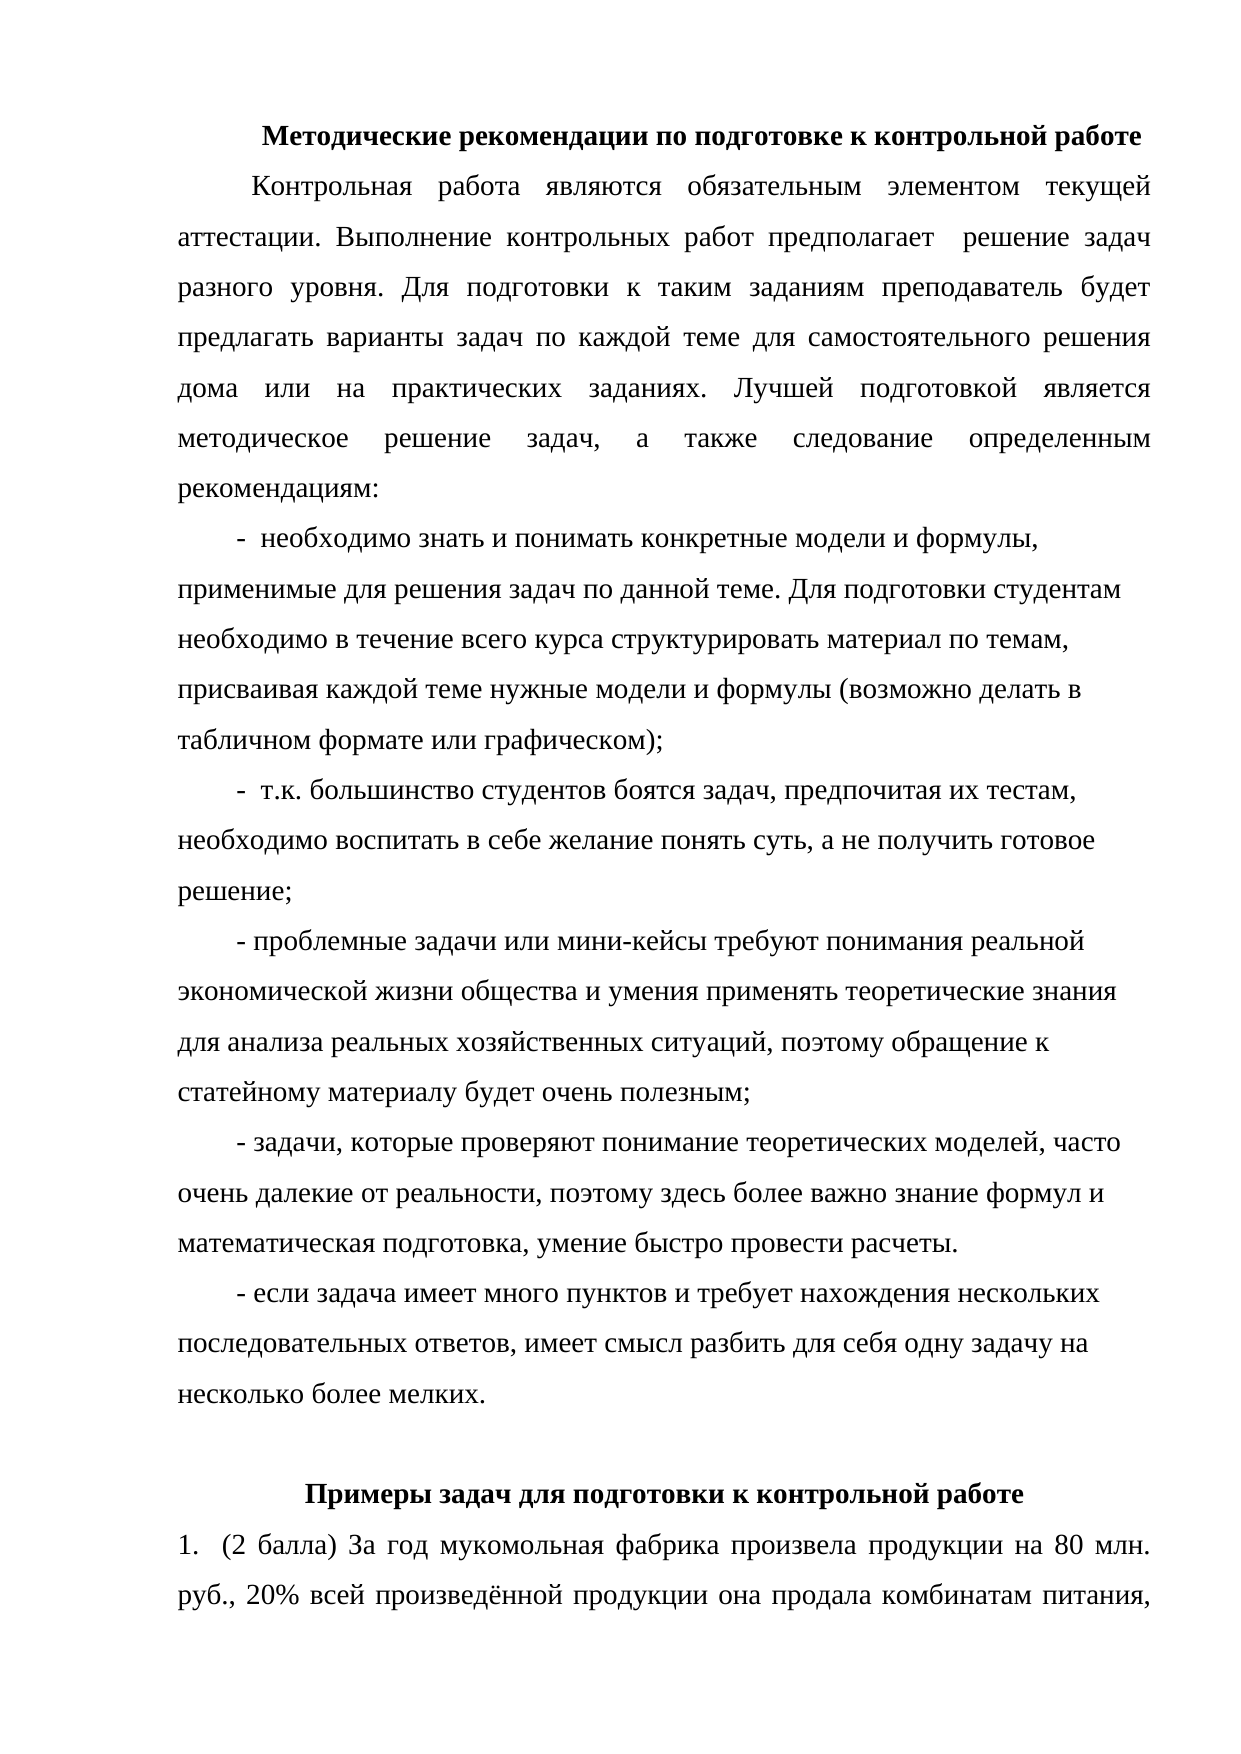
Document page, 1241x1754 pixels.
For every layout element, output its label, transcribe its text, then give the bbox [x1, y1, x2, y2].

text Примеры задач для подготовки к контрольной работе [177, 1477, 1152, 1510]
list - если задача имеет много пунктов и требует нахождения нескольких последовательных ответов, имеет смысл разбить для себя одну задачу на несколько более мелких. [177, 1275, 1152, 1409]
list - проблемные задачи или мини-кейсы требуют понимания реальной экономической жизни общества и умения применять теоретические знания для анализа реальных хозяйственных ситуаций, поэтому обращение к статейному материалу будет очень полезным; [177, 923, 1152, 1108]
list Методические рекомендации по подготовке к контрольной работе [252, 118, 1152, 152]
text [177, 1527, 1152, 1611]
list - задачи, которые проверяют понимание теоретических моделей, часто очень далекие от реальности, поэтому здесь более важно знание формул и математическая подготовка, умение быстро провести расчеты. [177, 1124, 1152, 1258]
list - необходимо знать и понимать конкретные модели и формулы, применимые для решения задач по данной теме. Для подготовки студентам необходимо в течение всего курса структурировать материал по темам, присваивая каждой теме нужные модели и формулы (возможно делать в табличном формате или графическом); [177, 521, 1152, 755]
list - т.к. большинство студентов боятся задач, предпочитая их тестам, необходимо воспитать в себе желание понять суть, а не получить готовое решение; [177, 772, 1152, 906]
text Контрольная работа являются обязательным элементом текущей аттестации. Выполнение контрольных работ предполагает решение задач разного уровня. Для подготовки к таким заданиям преподаватель будет предлагать варианты задач по каждой теме для самостоятельного решения дома или на практических заданиях. Лучшей подготовкой является методическое решение задач, а также следование определенным рекомендациям: [177, 168, 1152, 504]
